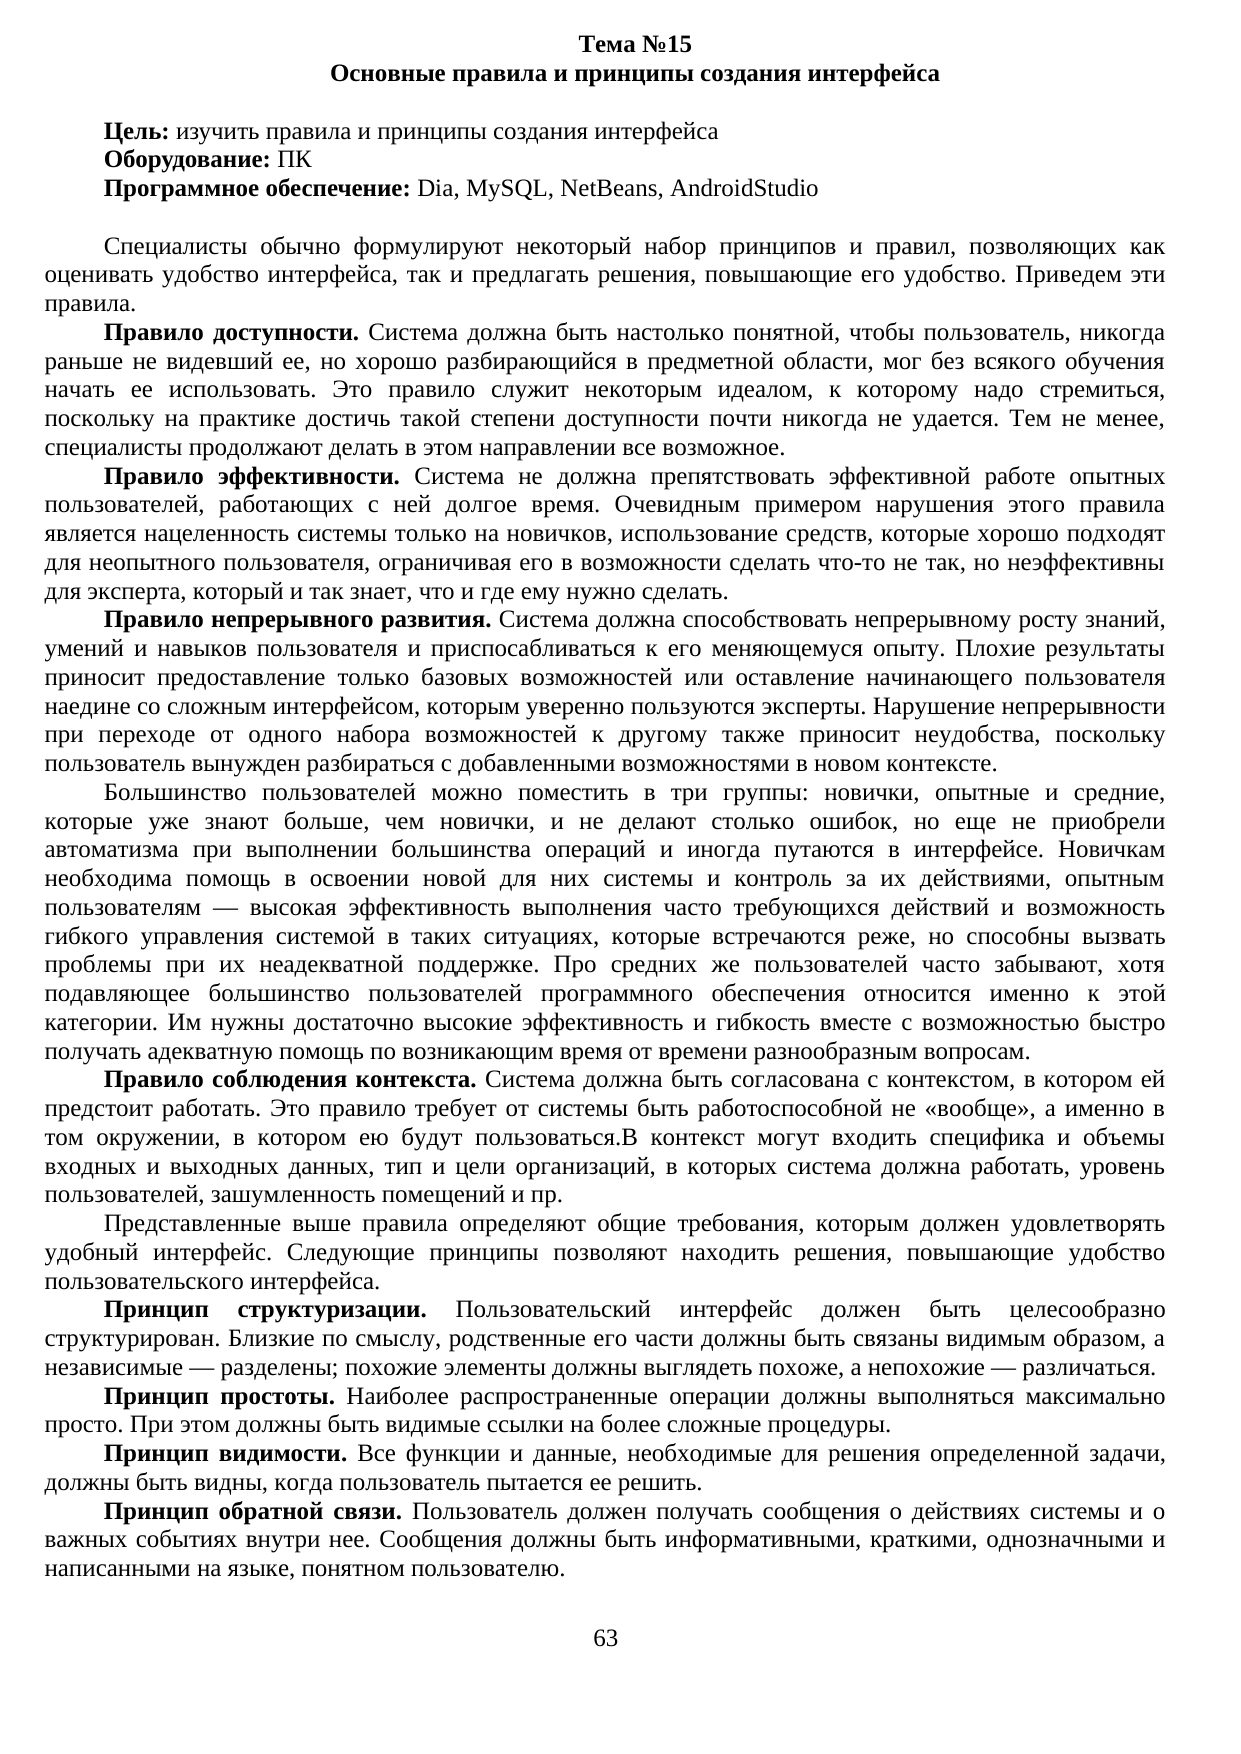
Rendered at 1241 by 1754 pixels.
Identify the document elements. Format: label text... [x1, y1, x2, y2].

text Основные правила и принципы создания интерфейса [44, 58, 1167, 87]
text Правило эффективности. Система не должна препятствовать эффективной работе опытных пользователей, работающих с ней долгое время. Очевидным примером нарушения этого правила является нацеленность системы только на новичков, использование средств, которые хорошо подходят для неопытного пользователя, ограничивая его в возможности сделать что-то не так, но неэффективны для эксперта, который и так знает, что и где ему нужно сделать. [44, 461, 1167, 604]
text Правило соблюдения контекста. Система должна быть согласована с контекстом, в котором ей предстоит работать. Это правило требует от системы быть работоспособной не «вообще», а именно в том окружении, в котором ею будут пользоваться.В контекст могут входить специфика и объемы входных и выходных данных, тип и цели организаций, в которых система должна работать, уровень пользователей, зашумленность помещений и пр. [44, 1064, 1167, 1208]
text Оборудование: ПК [44, 144, 1167, 173]
text Принцип простоты. Наиболее распространенные операции должны выполняться максимально просто. При этом должны быть видимые ссылки на более сложные процедуры. [44, 1381, 1167, 1438]
text Принцип структуризации. Пользовательский интерфейс должен быть целесообразно структурирован. Близкие по смыслу, родственные его части должны быть связаны видимым образом, а независимые — разделены; похожие элементы должны выглядеть похоже, а непохожие — различаться. [44, 1294, 1167, 1381]
text Представленные выше правила определяют общие требования, которым должен удовлетворять удобный интерфейс. Следующие принципы позволяют находить решения, повышающие удобство пользовательского интерфейса. [44, 1208, 1167, 1294]
text Цель: изучить правила и принципы создания интерфейса [44, 116, 1167, 144]
text Программное обеспечение: Dia, MySQL, NetBeans, AndroidStudio [44, 173, 1167, 202]
text Тема №15 [44, 29, 1167, 58]
text Правило непрерывного развития. Система должна способствовать непрерывному росту знаний, умений и навыков пользователя и приспосабливаться к его меняющемуся опыту. Плохие результаты приносит предоставление только базовых возможностей или оставление начинающего пользователя наедине со сложным интерфейсом, которым уверенно пользуются эксперты. Нарушение непрерывности при переходе от одного набора возможностей к другому также приносит неудобства, поскольку пользователь вынужден разбираться с добавленными возможностями в новом контексте. [44, 604, 1167, 777]
text Принцип обратной связи. Пользователь должен получать сообщения о действиях системы и о важных событиях внутри нее. Сообщения должны быть информативными, краткими, однозначными и написанными на языке, понятном пользователю. [44, 1496, 1167, 1582]
text Специалисты обычно формулируют некоторый набор принципов и правил, позволяющих как оценивать удобство интерфейса, так и предлагать решения, повышающие его удобство. Приведем эти правила. [44, 231, 1167, 317]
text Большинство пользователей можно поместить в три группы: новички, опытные и средние, которые уже знают больше, чем новички, и не делают столько ошибок, но еще не приобрели автоматизма при выполнении большинства операций и иногда путаются в интерфейсе. Новичкам необходима помощь в освоении новой для них системы и контроль за их действиями, опытным пользователям — высокая эффективность выполнения часто требующихся действий и возможность гибкого управления системой в таких ситуациях, которые встречаются реже, но способны вызвать проблемы при их неадекватной поддержке. Про средних же пользователей часто забывают, хотя подавляющее большинство пользователей программного обеспечения относится именно к этой категории. Им нужны достаточно высокие эффективность и гибкость вместе с возможностью быстро получать адекватную помощь по возникающим время от времени разнообразным вопросам. [44, 777, 1167, 1064]
text Принцип видимости. Все функции и данные, необходимые для решения определенной задачи, должны быть видны, когда пользователь пытается ее решить. [44, 1438, 1167, 1496]
text Правило доступности. Система должна быть настолько понятной, чтобы пользователь, никогда раньше не видевший ее, но хорошо разбирающийся в предметной области, мог без всякого обучения начать ее использовать. Это правило служит некоторым идеалом, к которому надо стремиться, поскольку на практике достичь такой степени доступности почти никогда не удается. Тем не менее, специалисты продолжают делать в этом направлении все возможное. [44, 317, 1167, 461]
